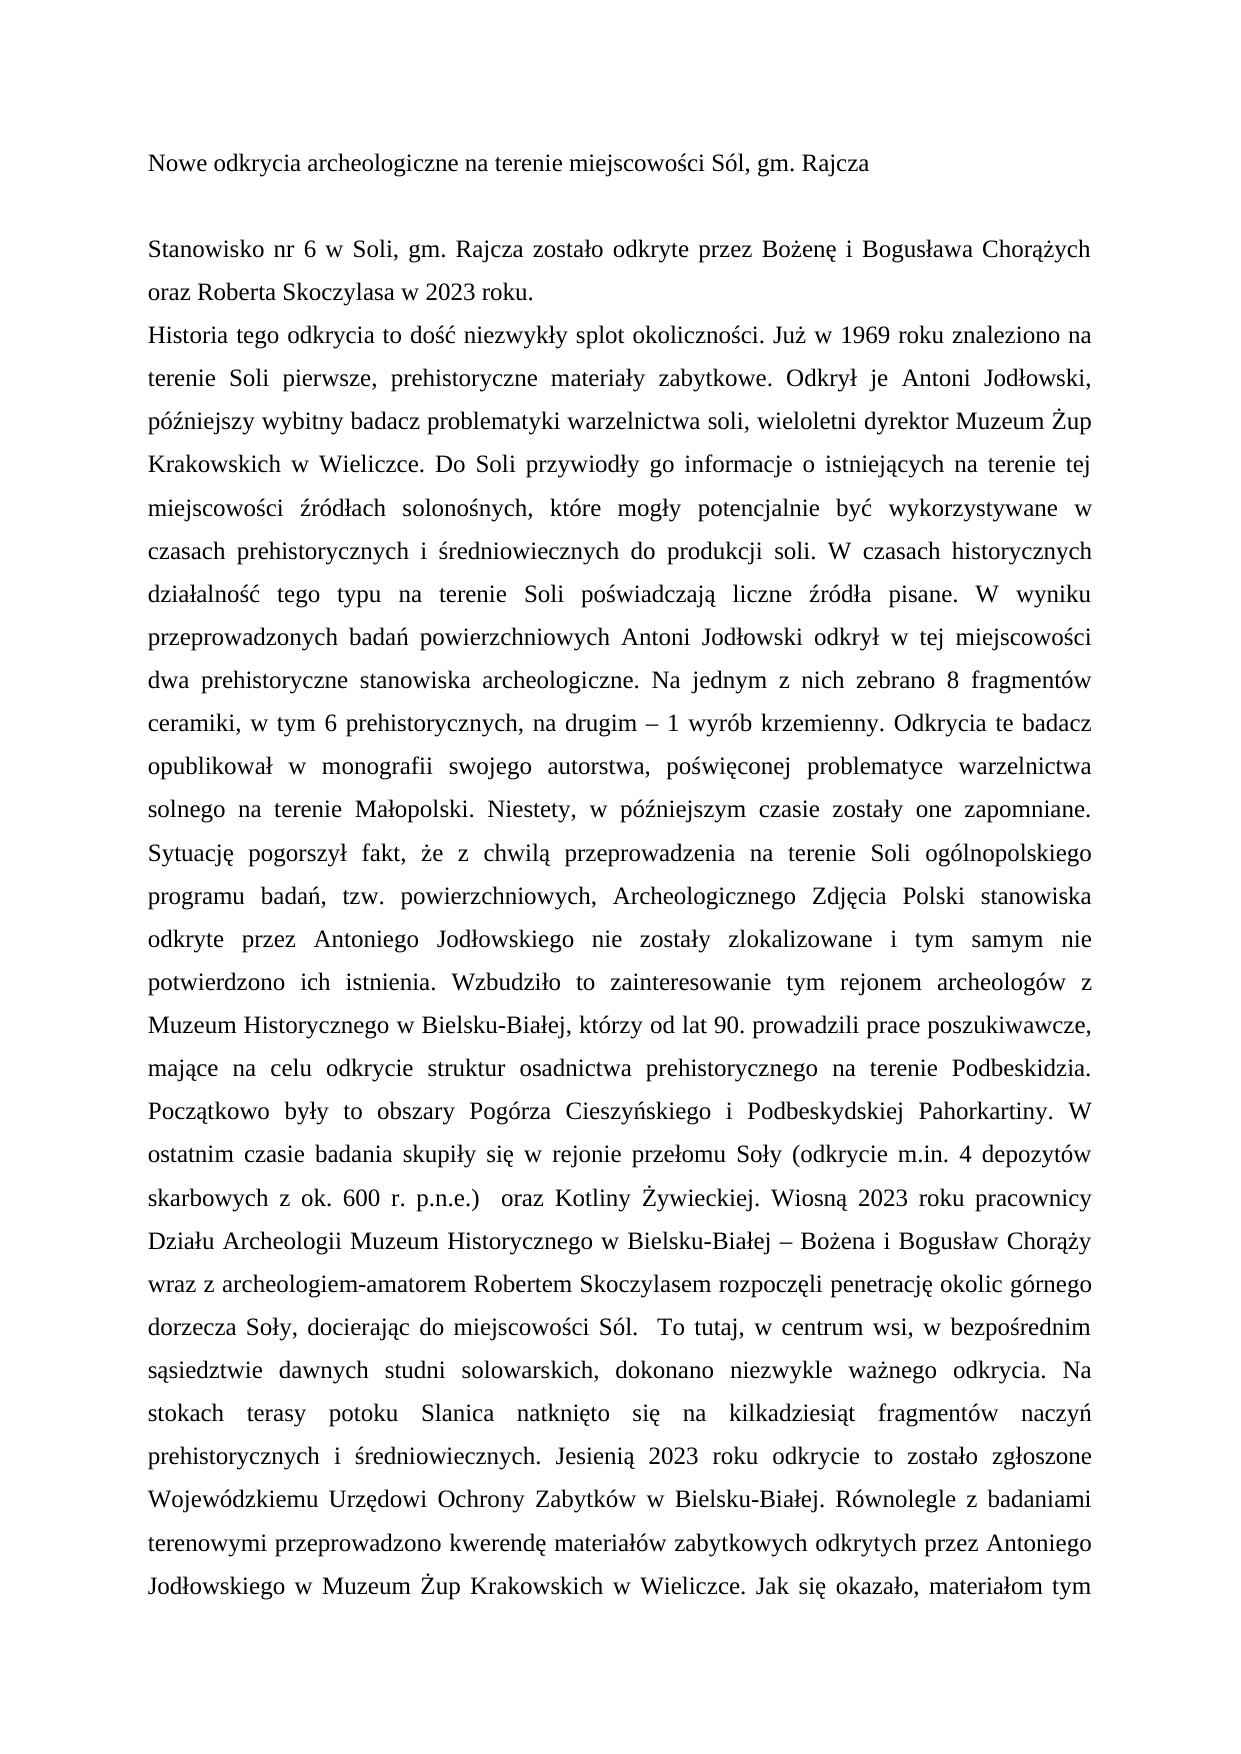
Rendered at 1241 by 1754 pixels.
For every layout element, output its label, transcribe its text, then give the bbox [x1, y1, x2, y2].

text Stanowisko nr 6 w Soli, gm. Rajcza zostało odkryte przez Bożenę i Bogusława Chorążych oraz Roberta Skoczylasa w 2023 roku. [148, 234, 1093, 306]
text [148, 320, 1093, 1599]
text Nowe odkrycia archeologiczne na terenie miejscowości Sól, gm. Rajcza [148, 148, 1093, 176]
